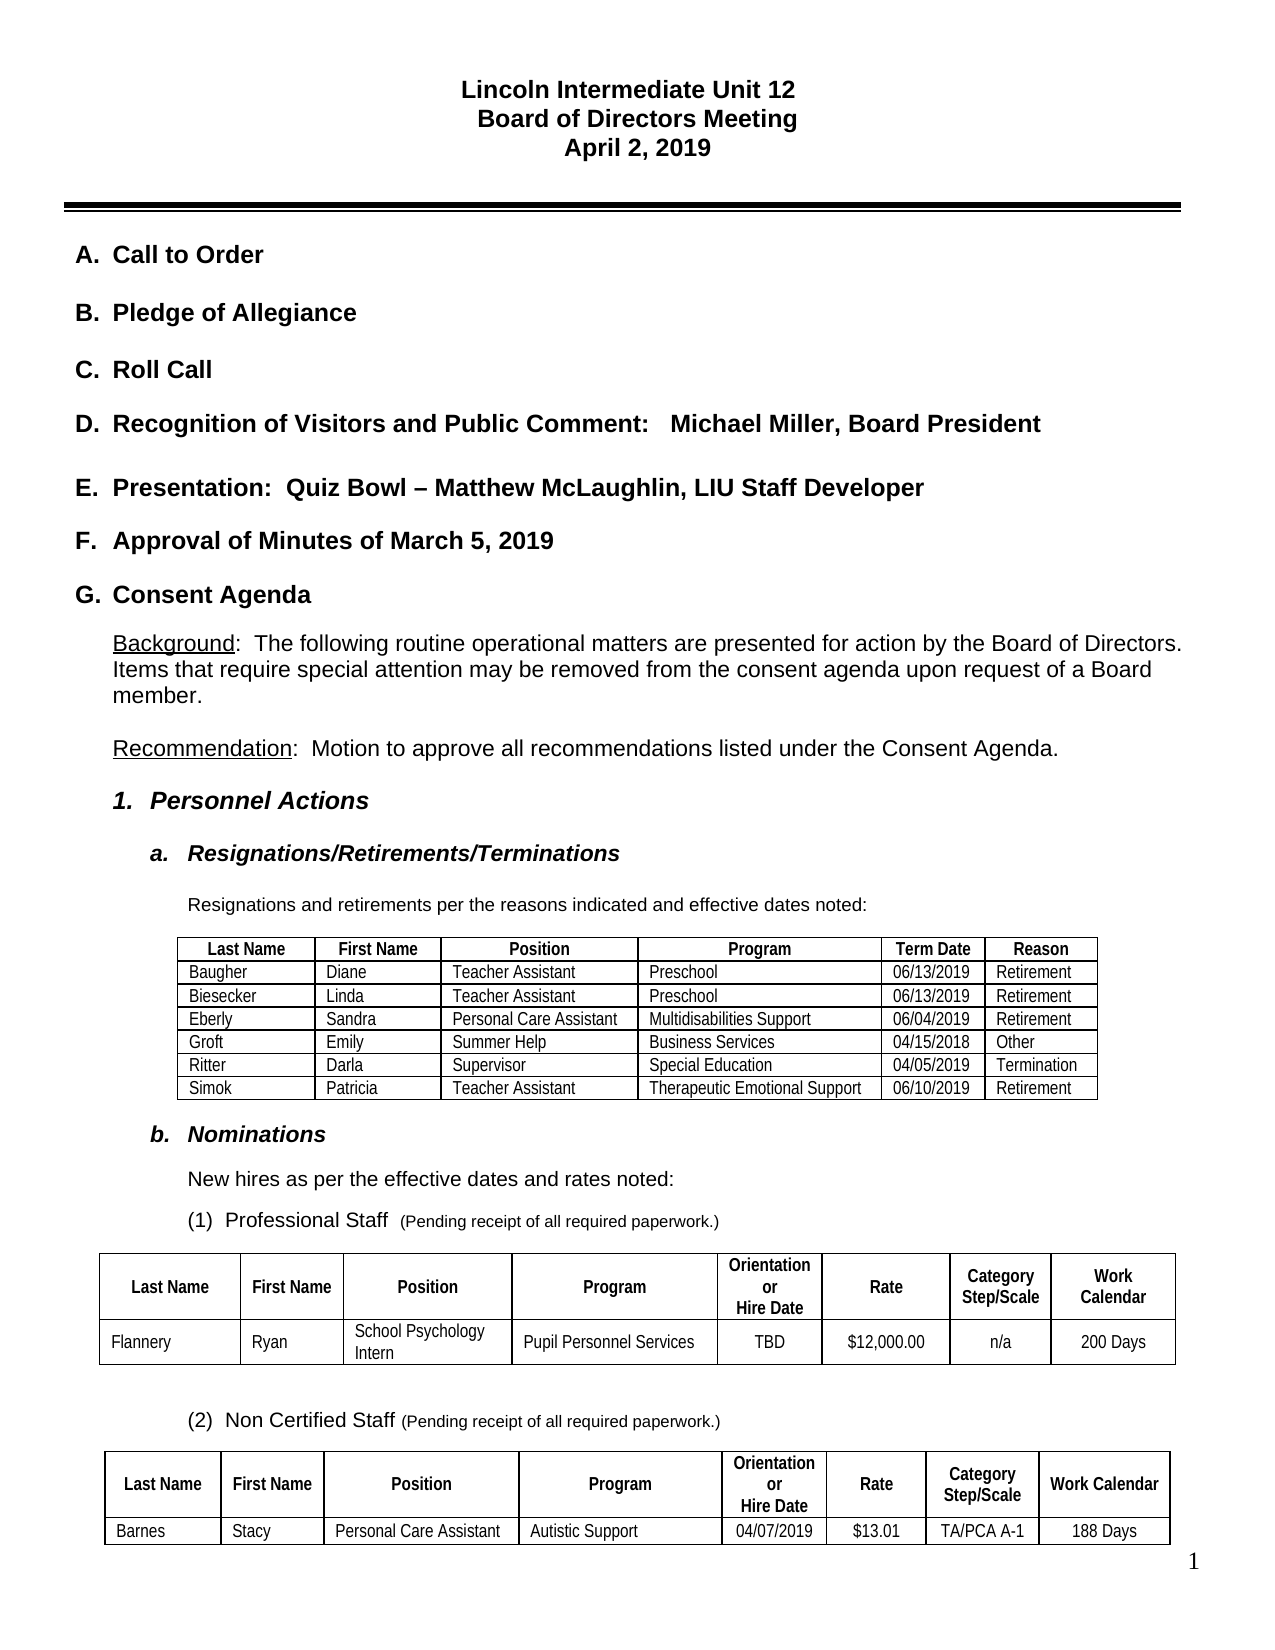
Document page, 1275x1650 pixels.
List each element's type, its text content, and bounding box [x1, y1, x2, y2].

table_cell Preschool [639, 985, 881, 1006]
table_cell Teacher Assistant [442, 962, 637, 983]
table_header First Name [316, 938, 440, 960]
table_cell 200 Days [1052, 1320, 1175, 1363]
list Non Certified Staff (Pending receipt of all required paperwork.) [187, 1408, 1200, 1432]
table_cell Pupil Personnel Services [513, 1320, 717, 1363]
table_cell Darla [316, 1054, 440, 1076]
text New hires as per the effective dates and rates noted: [187, 1167, 1200, 1191]
table_header Program [639, 938, 881, 960]
table_cell TBD [718, 1320, 821, 1363]
subtitle Resignations/Retirements/Terminations [150, 840, 1200, 866]
table_header Category Step/Scale [951, 1254, 1050, 1319]
table_cell Ritter [178, 1054, 314, 1076]
table_cell School Psychology Intern [344, 1320, 511, 1363]
subtitle Approval of Minutes of March 5, 2019 [75, 526, 1200, 555]
table_cell Stacy [222, 1518, 323, 1543]
table_cell TA/PCA A-1 [927, 1518, 1038, 1543]
table_cell Linda [316, 985, 440, 1006]
table_cell Ryan [241, 1320, 343, 1363]
table_cell Personal Care Assistant [325, 1518, 518, 1543]
table_cell Personal Care Assistant [442, 1008, 637, 1029]
table_cell Retirement [986, 985, 1097, 1006]
table_cell Teacher Assistant [442, 1077, 637, 1099]
table_header Orientation or Hire Date [718, 1254, 821, 1319]
table_cell 06/13/2019 [882, 985, 984, 1006]
table_cell Other [986, 1031, 1097, 1052]
table_header Work Calendar [1052, 1254, 1175, 1319]
table_header Term Date [882, 938, 984, 960]
table_cell Flannery [100, 1320, 240, 1363]
table_cell Retirement [986, 1077, 1097, 1099]
table_cell Supervisor [442, 1054, 637, 1076]
subtitle Call to Order [75, 240, 1200, 269]
table_cell Diane [316, 962, 440, 983]
subtitle Recognition of Visitors and Public Comment: Michael Miller, Board President [75, 409, 1200, 438]
table_header Last Name [178, 938, 314, 960]
table_cell Multidisabilities Support [639, 1008, 881, 1029]
table_header Position [344, 1254, 511, 1319]
text Recommendation: Motion to approve all recommendations listed under the Consent Agenda. [112, 735, 1200, 761]
subtitle Nominations [150, 1121, 1200, 1148]
table_cell 06/04/2019 [882, 1008, 984, 1029]
subtitle Presentation: Quiz Bowl – Matthew McLaughlin, LIU Staff Developer [75, 473, 1200, 501]
table_cell Therapeutic Emotional Support [639, 1077, 881, 1099]
table_cell Autistic Support [520, 1518, 721, 1543]
table_cell 04/07/2019 [723, 1518, 826, 1543]
table_cell Retirement [986, 1008, 1097, 1029]
table_header Position [442, 938, 637, 960]
table_cell Termination [986, 1054, 1097, 1076]
table_cell Special Education [639, 1054, 881, 1076]
table_cell $12,000.00 [823, 1320, 949, 1363]
table_cell 04/05/2019 [882, 1054, 984, 1076]
list Professional Staff (Pending receipt of all required paperwork.) [187, 1207, 1200, 1231]
table_cell $13.01 [827, 1518, 925, 1543]
table_header Work Calendar [1040, 1452, 1169, 1516]
table_cell Emily [316, 1031, 440, 1052]
table_cell 04/15/2018 [882, 1031, 984, 1052]
table_header Reason [986, 938, 1097, 960]
table_header Rate [827, 1452, 925, 1516]
table_header Position [325, 1452, 518, 1516]
table_cell Biesecker [178, 985, 314, 1006]
text Resignations and retirements per the reasons indicated and effective dates noted: [187, 894, 1200, 916]
table_cell n/a [951, 1320, 1050, 1363]
table_header First Name [241, 1254, 343, 1319]
table_header Last Name [106, 1452, 220, 1516]
table_header Rate [823, 1254, 949, 1319]
subtitle Consent Agenda [75, 580, 1200, 609]
table_header Program [520, 1452, 721, 1516]
table_cell Retirement [986, 962, 1097, 983]
table_cell Eberly [178, 1008, 314, 1029]
table_cell Summer Help [442, 1031, 637, 1052]
table_cell Teacher Assistant [442, 985, 637, 1006]
table_cell Preschool [639, 962, 881, 983]
table_cell Groft [178, 1031, 314, 1052]
table_header Orientation or Hire Date [723, 1452, 826, 1516]
table_header Program [513, 1254, 717, 1319]
subtitle Pledge of Allegiance [75, 298, 1200, 326]
table_cell Baugher [178, 962, 314, 983]
table_cell Sandra [316, 1008, 440, 1029]
text Background: The following routine operational matters are presented for action by the Board of Directors. Items that require special attention may be removed from the consent agenda upon request of a Board member. [112, 629, 1200, 708]
table_cell 06/10/2019 [882, 1077, 984, 1099]
subtitle Roll Call [75, 355, 1200, 384]
subtitle Personnel Actions [112, 786, 1200, 815]
table_header First Name [222, 1452, 323, 1516]
table_cell 06/13/2019 [882, 962, 984, 983]
table_cell Business Services [639, 1031, 881, 1052]
table_cell 188 Days [1040, 1518, 1169, 1543]
table_header Last Name [100, 1254, 240, 1319]
table_header Category Step/Scale [927, 1452, 1038, 1516]
table_cell Barnes [106, 1518, 220, 1543]
table_cell Patricia [316, 1077, 440, 1099]
table_cell Simok [178, 1077, 314, 1099]
